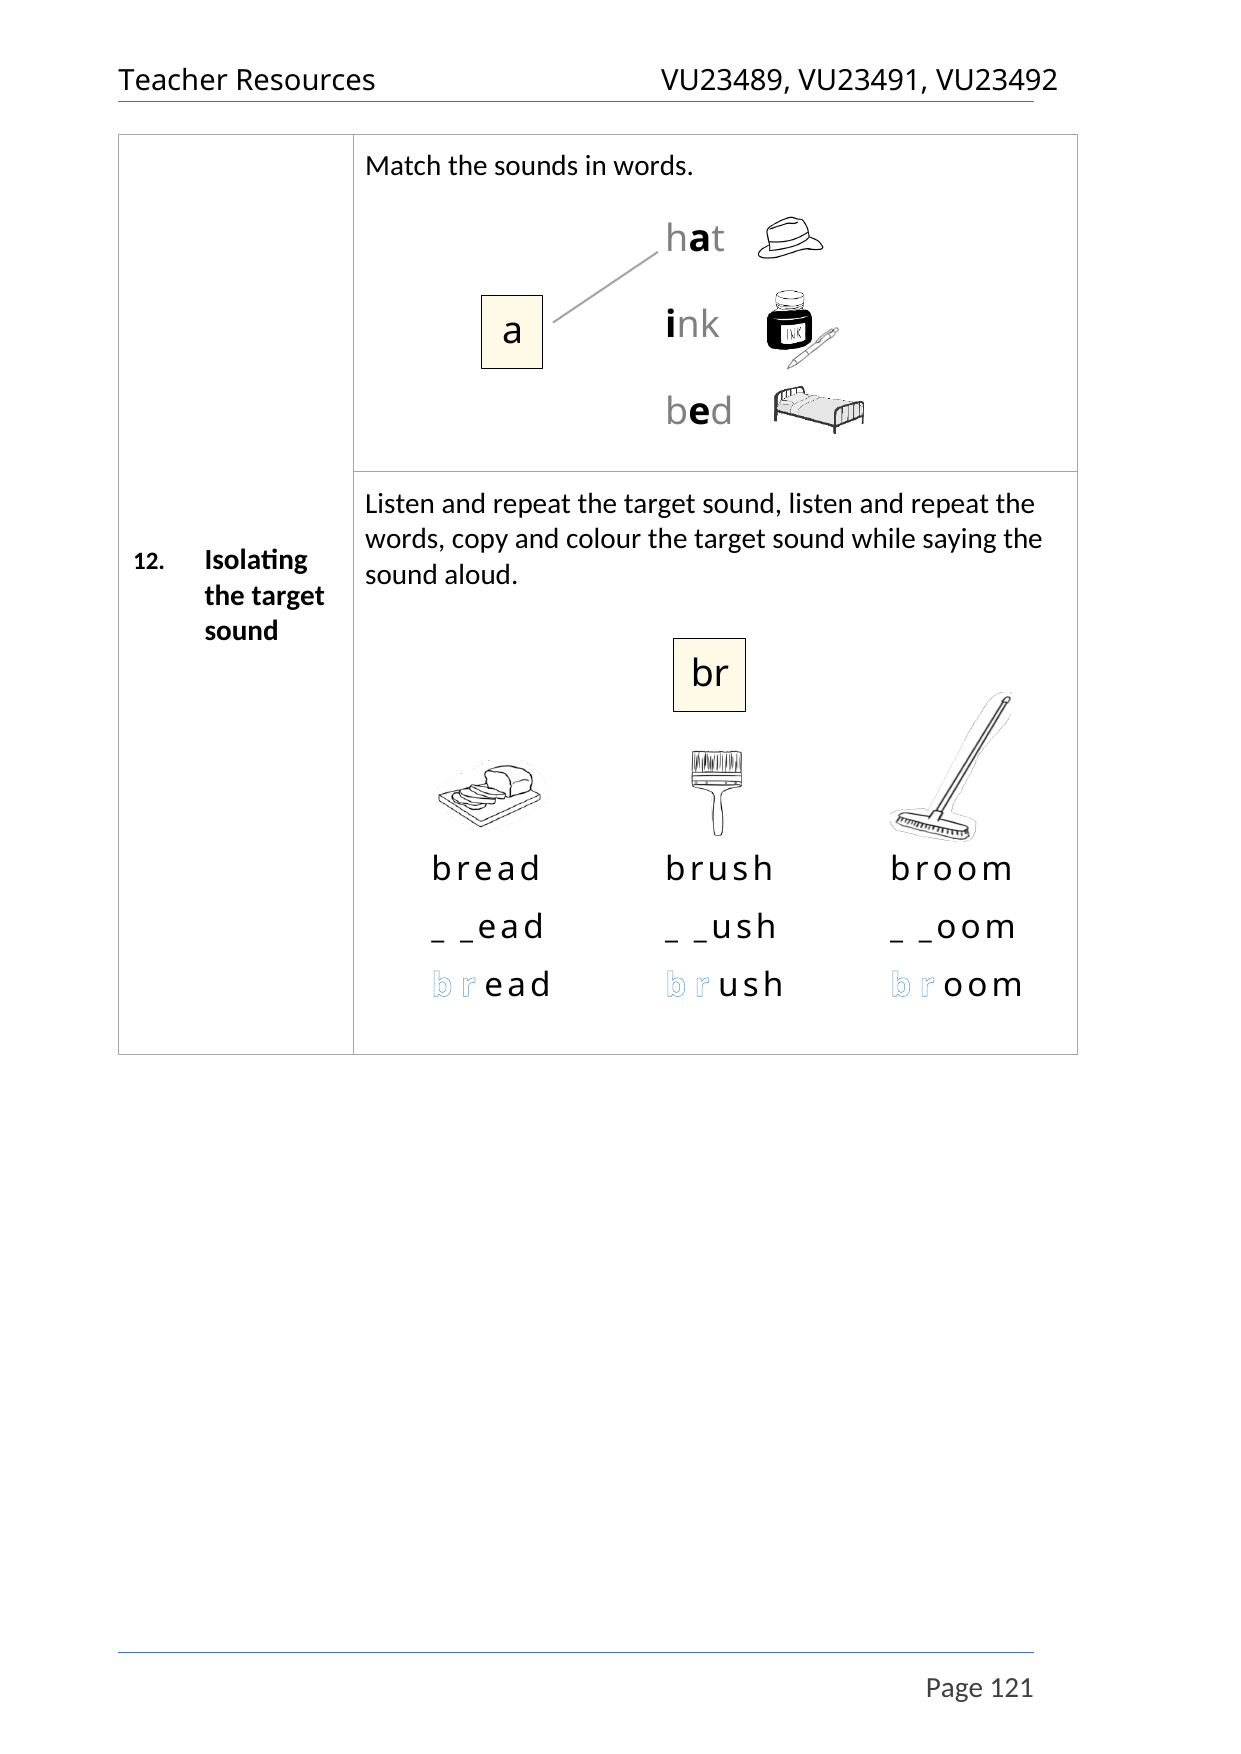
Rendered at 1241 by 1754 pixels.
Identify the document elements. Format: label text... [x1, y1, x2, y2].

table_cell Listen and repeat the target sound, listen and repeat the words, copy and colour the target sound while saying the sound aloud. bread brush broom _ _ead _ _ush _ _oom bread brush broom [354, 472, 1077, 1054]
picture [889, 687, 1011, 843]
picture [755, 214, 826, 262]
table_header Isolating the target sound [119, 135, 353, 1054]
picture [762, 286, 844, 371]
picture [432, 758, 548, 831]
picture [690, 748, 744, 836]
table_header Match the sounds in words. hat ink bed [354, 135, 1077, 471]
